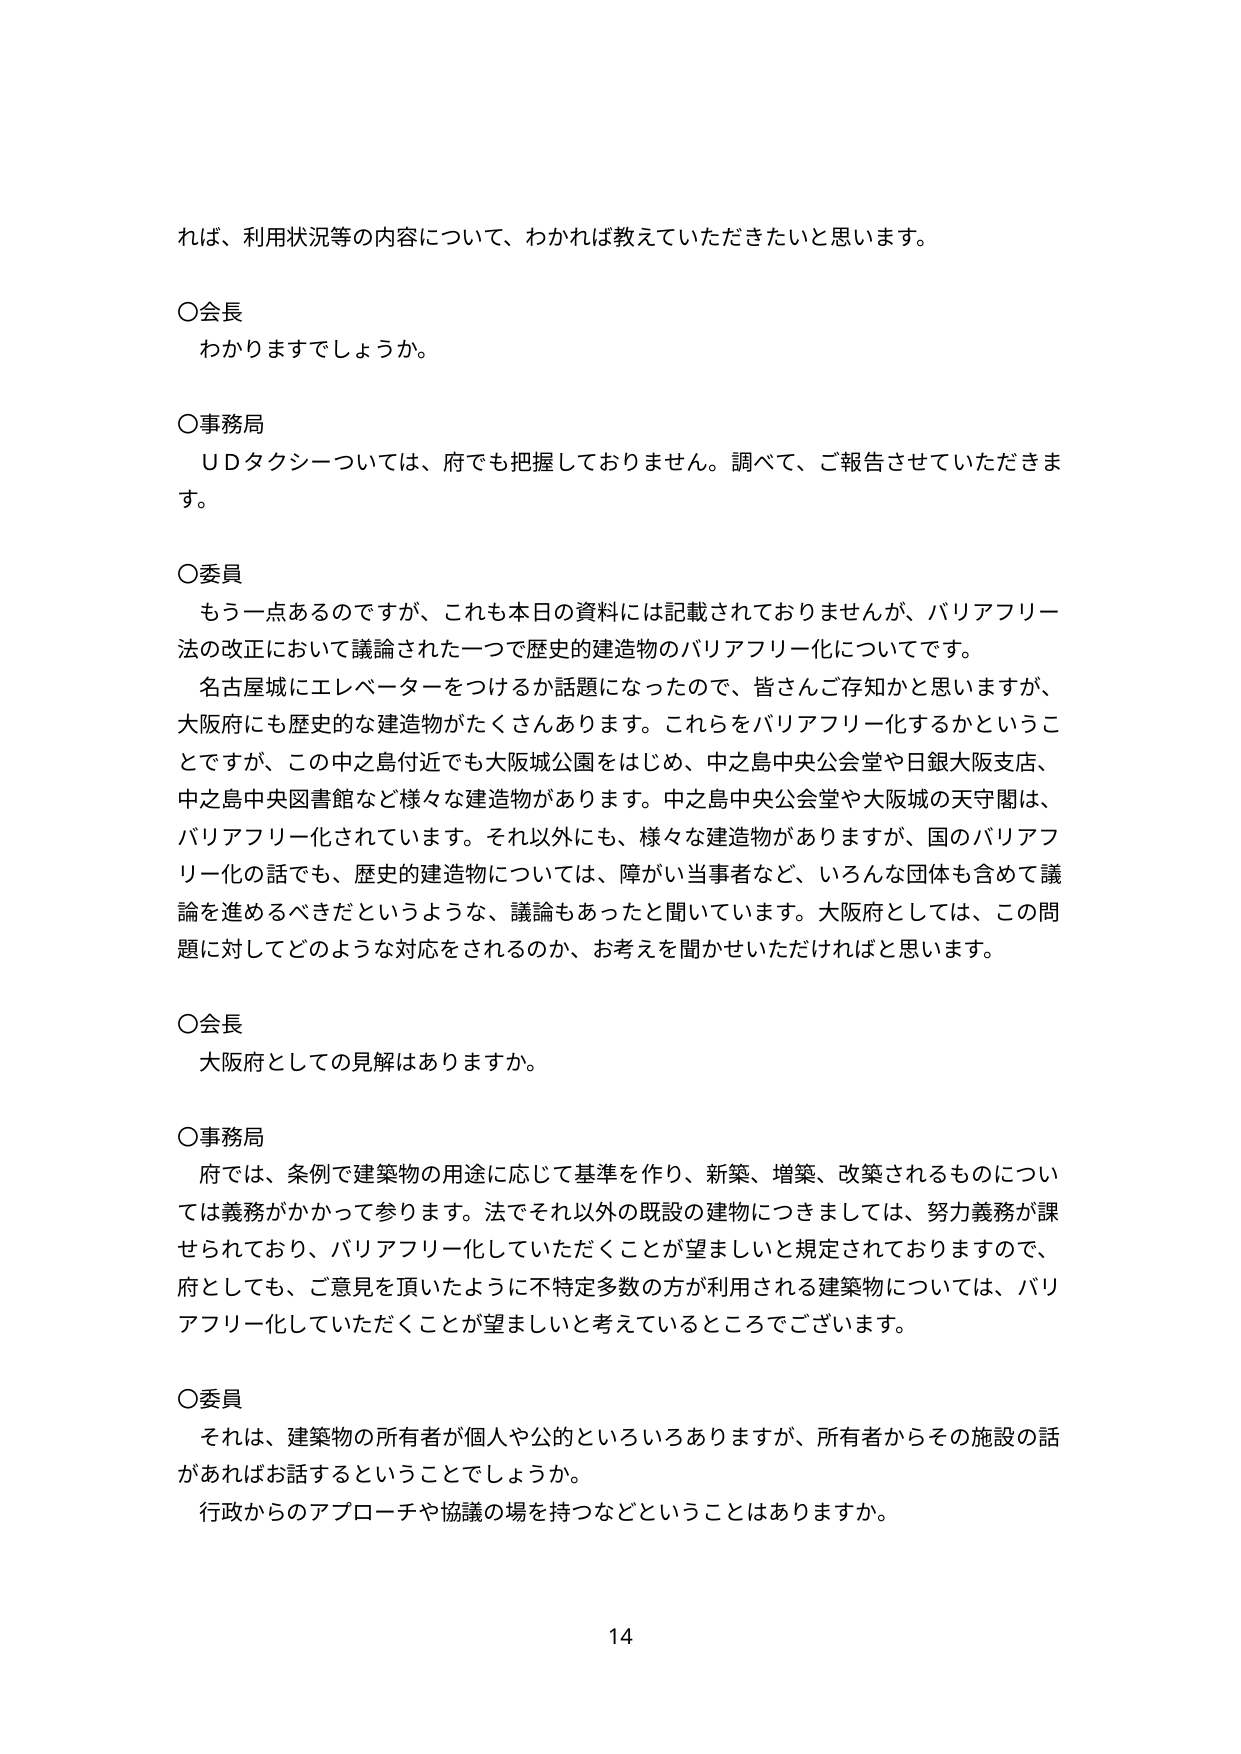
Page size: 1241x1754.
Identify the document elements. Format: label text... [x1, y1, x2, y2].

text 〇会長 [177, 1004, 1063, 1042]
text 〇委員 [177, 1379, 1063, 1417]
text 〇事務局 [177, 1117, 1063, 1154]
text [177, 217, 1063, 254]
text ＵＤタクシーついては、府でも把握しておりません。調べて、ご報告させていただきます。 [177, 442, 1063, 517]
text 〇委員 [177, 554, 1063, 592]
text 〇会長 [177, 292, 1063, 329]
text 府では、条例で建築物の用途に応じて基準を作り、新築、増築、改築されるものについては義務がかかって参ります。法でそれ以外の既設の建物につきましては、努力義務が課せられており、バリアフリー化していただくことが望ましいと規定されておりますので、府としても、ご意見を頂いたように不特定多数の方が利用される建築物については、バリアフリー化していただくことが望ましいと考えているところでございます。 [177, 1154, 1063, 1342]
text 〇事務局 [177, 404, 1063, 442]
text 大阪府としての見解はありますか。 [177, 1042, 1063, 1079]
text それは、建築物の所有者が個人や公的といろいろありますが、所有者からその施設の話があればお話するということでしょうか。 [177, 1417, 1063, 1492]
text 名古屋城にエレベーターをつけるか話題になったので、皆さんご存知かと思いますが、大阪府にも歴史的な建造物がたくさんあります。これらをバリアフリー化するかということですが、この中之島付近でも大阪城公園をはじめ、中之島中央公会堂や日銀大阪支店、中之島中央図書館など様々な建造物があります。中之島中央公会堂や大阪城の天守閣は、バリアフリー化されています。それ以外にも、様々な建造物がありますが、国のバリアフリー化の話でも、歴史的建造物については、障がい当事者など、いろんな団体も含めて議論を進めるべきだというような、議論もあったと聞いています。大阪府としては、この問題に対してどのような対応をされるのか、お考えを聞かせいただければと思います。 [177, 667, 1063, 967]
text 行政からのアプローチや協議の場を持つなどということはありますか。 [177, 1492, 1063, 1529]
text もう一点あるのですが、これも本日の資料には記載されておりませんが、バリアフリー法の改正において議論された一つで歴史的建造物のバリアフリー化についてです。 [177, 592, 1063, 667]
text わかりますでしょうか。 [177, 329, 1063, 367]
